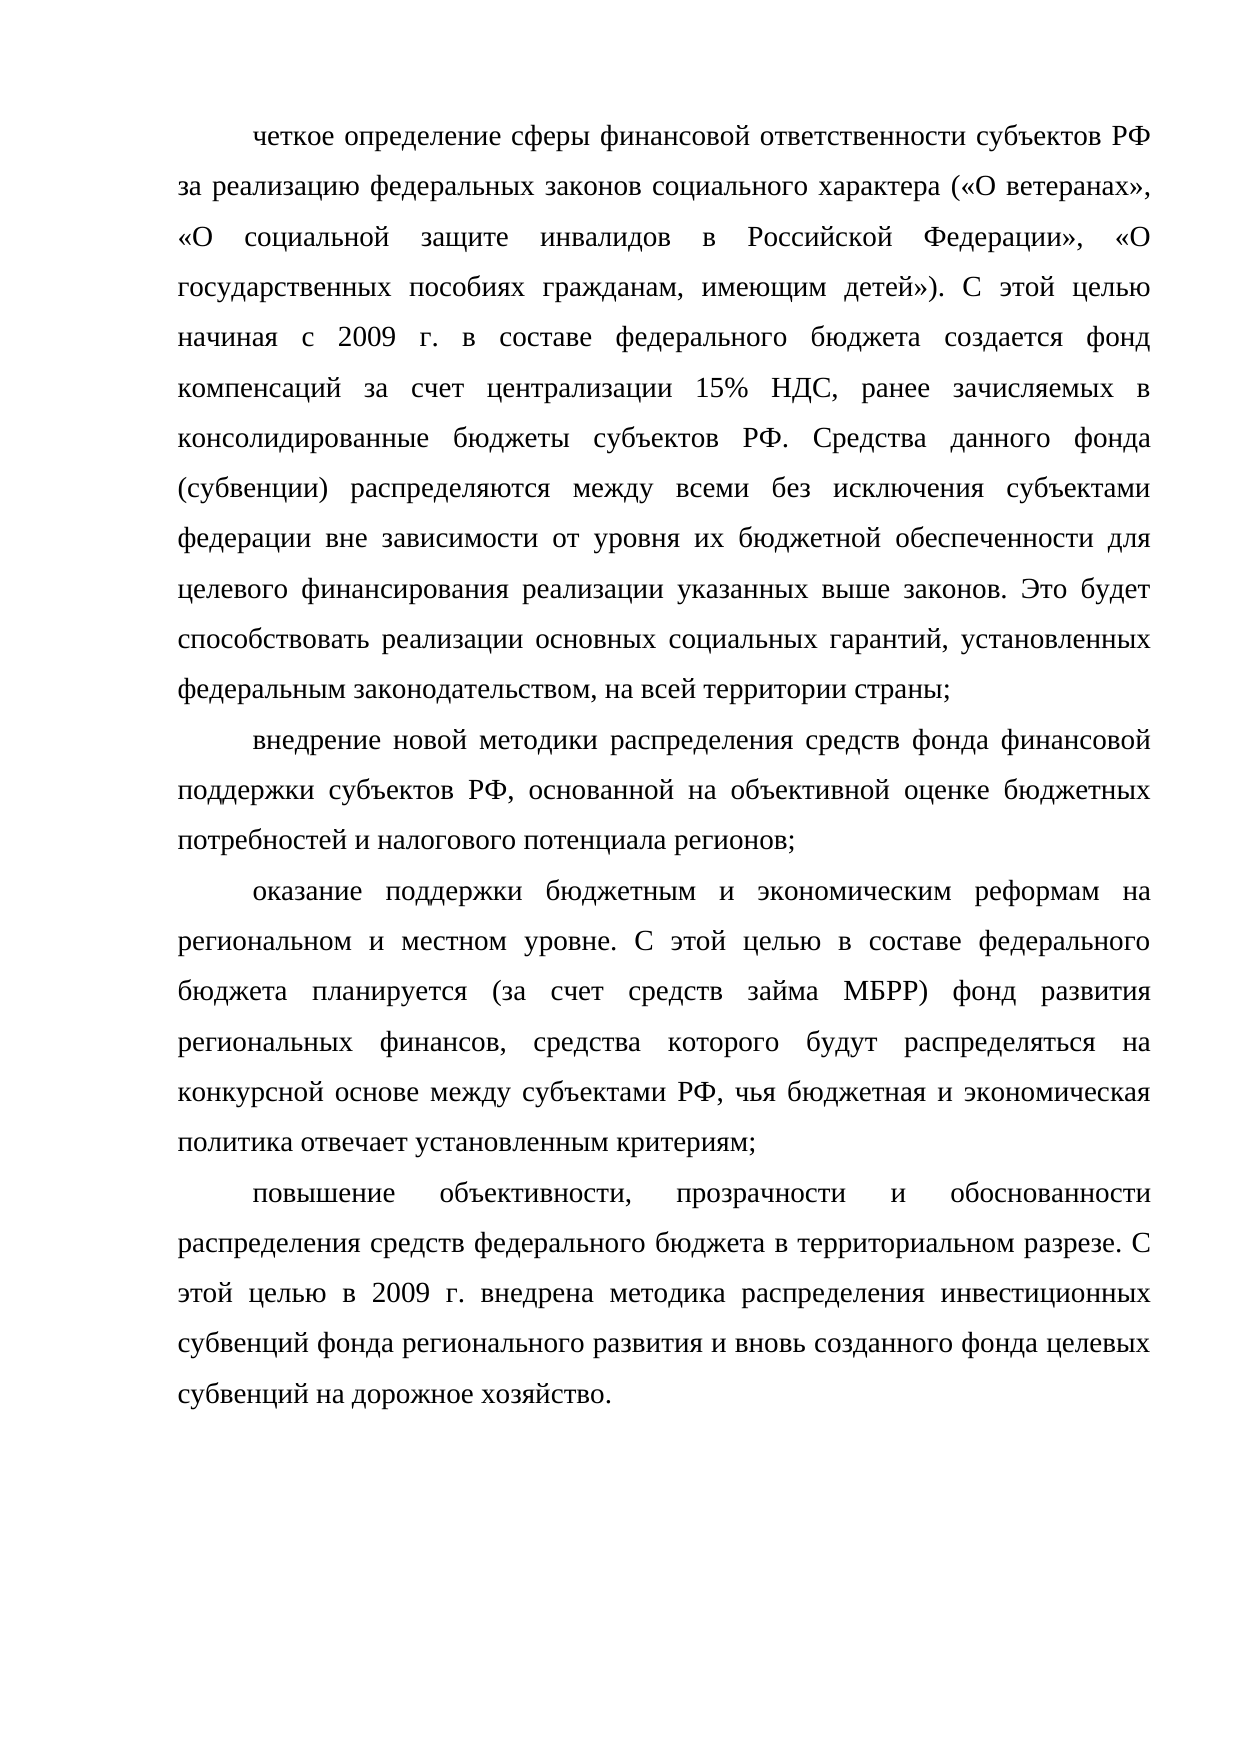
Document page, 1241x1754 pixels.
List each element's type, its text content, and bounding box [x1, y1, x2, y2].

text повышение объективности, прозрачности и обоснованности распределения средств федерального бюджета в территориальном разрезе. С этой целью в 2009 г. внедрена методика распределения инвестиционных субвенций фонда регионального развития и вновь созданного фонда целевых субвенций на дорожное хозяйство. [177, 1175, 1152, 1409]
text четкое определение сферы финансовой ответственности субъектов РФ за реализацию федеральных законов социального характера («О ветеранах», «О социальной защите инвалидов в Российской Федерации», «О государственных пособиях гражданам, имеющим детей»). С этой целью начиная с 2009 г. в составе федерального бюджета создается фонд компенсаций за счет централизации 15% НДС, ранее зачисляемых в консолидированные бюджеты субъектов РФ. Средства данного фонда (субвенции) распределяются между всеми без исключения субъектами федерации вне зависимости от уровня их бюджетной обеспеченности для целевого финансирования реализации указанных выше законов. Это будет способствовать реализации основных социальных гарантий, установленных федеральным законодательством, на всей территории страны; [177, 118, 1152, 705]
text внедрение новой методики распределения средств фонда финансовой поддержки субъектов РФ, основанной на объективной оценке бюджетных потребностей и налогового потенциала регионов; [177, 722, 1152, 856]
text оказание поддержки бюджетным и экономическим реформам на региональном и местном уровне. С этой целью в составе федерального бюджета планируется (за счет средств займа МБРР) фонд развития региональных финансов, средства которого будут распределяться на конкурсной основе между субъектами РФ, чья бюджетная и экономическая политика отвечает установленным критериям; [177, 873, 1152, 1158]
